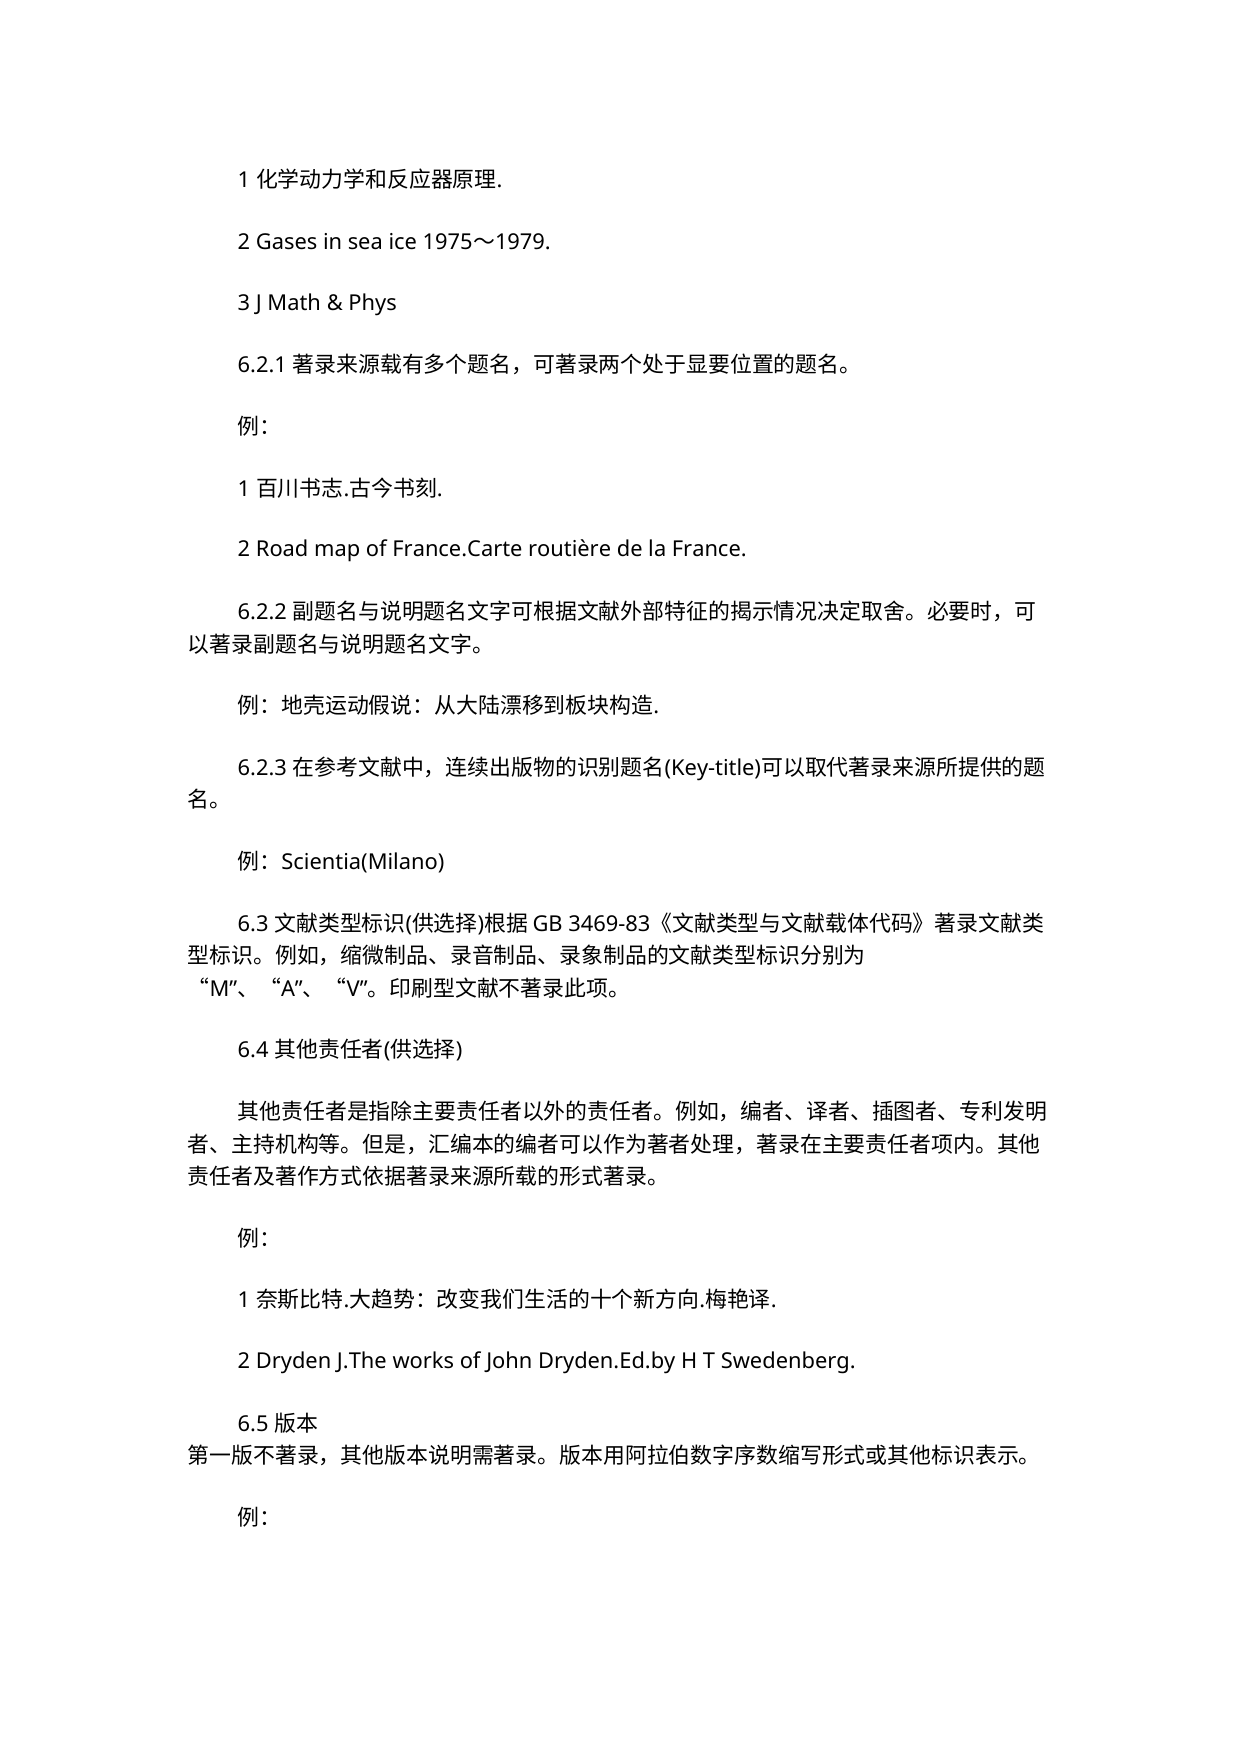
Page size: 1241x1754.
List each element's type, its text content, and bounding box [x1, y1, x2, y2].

text 1 化学动力学和反应器原理. [187, 162, 1053, 194]
text 6.2.1 著录来源载有多个题名，可著录两个处于显要位置的题名。 [187, 347, 1053, 379]
text 6.3 文献类型标识(供选择)根据GB 3469-83《文献类型与文献载体代码》著录文献类型标识。例如，缩微制品、录音制品、录象制品的文献类型标识分别为“M”、“A”、“V”。印刷型文献不著录此项。 [187, 905, 1053, 1003]
text 例：地壳运动假说：从大陆漂移到板块构造. [187, 688, 1053, 720]
text 2 Road map of France.Carte routière de la France. [187, 532, 1053, 564]
text 6.2.2 副题名与说明题名文字可根据文献外部特征的揭示情况决定取舍。必要时，可以著录副题名与说明题名文字。 [187, 594, 1053, 659]
text 6.4 其他责任者(供选择) [187, 1032, 1053, 1064]
text 6.5 版本 第一版不著录，其他版本说明需著录。版本用阿拉伯数字序数缩写形式或其他标识表示。 [187, 1405, 1053, 1470]
text 2 Dryden J.The works of John Dryden.Ed.by H T Swedenberg. [187, 1344, 1053, 1376]
text 其他责任者是指除主要责任者以外的责任者。例如，编者、译者、插图者、专利发明者、主持机构等。但是，汇编本的编者可以作为著者处理，著录在主要责任者项内。其他责任者及著作方式依据著录来源所载的形式著录。 [187, 1094, 1053, 1191]
text 2 Gases in sea ice 1975～1979. [187, 224, 1053, 256]
text 3 J Math & Phys [187, 285, 1053, 318]
text 6.2.3 在参考文献中，连续出版物的识别题名(Key-title)可以取代著录来源所提供的题名。 [187, 749, 1053, 814]
text 例：Scientia(Milano) [187, 844, 1053, 876]
text 1 奈斯比特.大趋势：改变我们生活的十个新方向.梅艳译. [187, 1282, 1053, 1314]
text 例： [187, 1220, 1053, 1253]
text 1 百川书志.古今书刻. [187, 470, 1053, 503]
text 例： [187, 1499, 1053, 1532]
text 例： [187, 409, 1053, 441]
